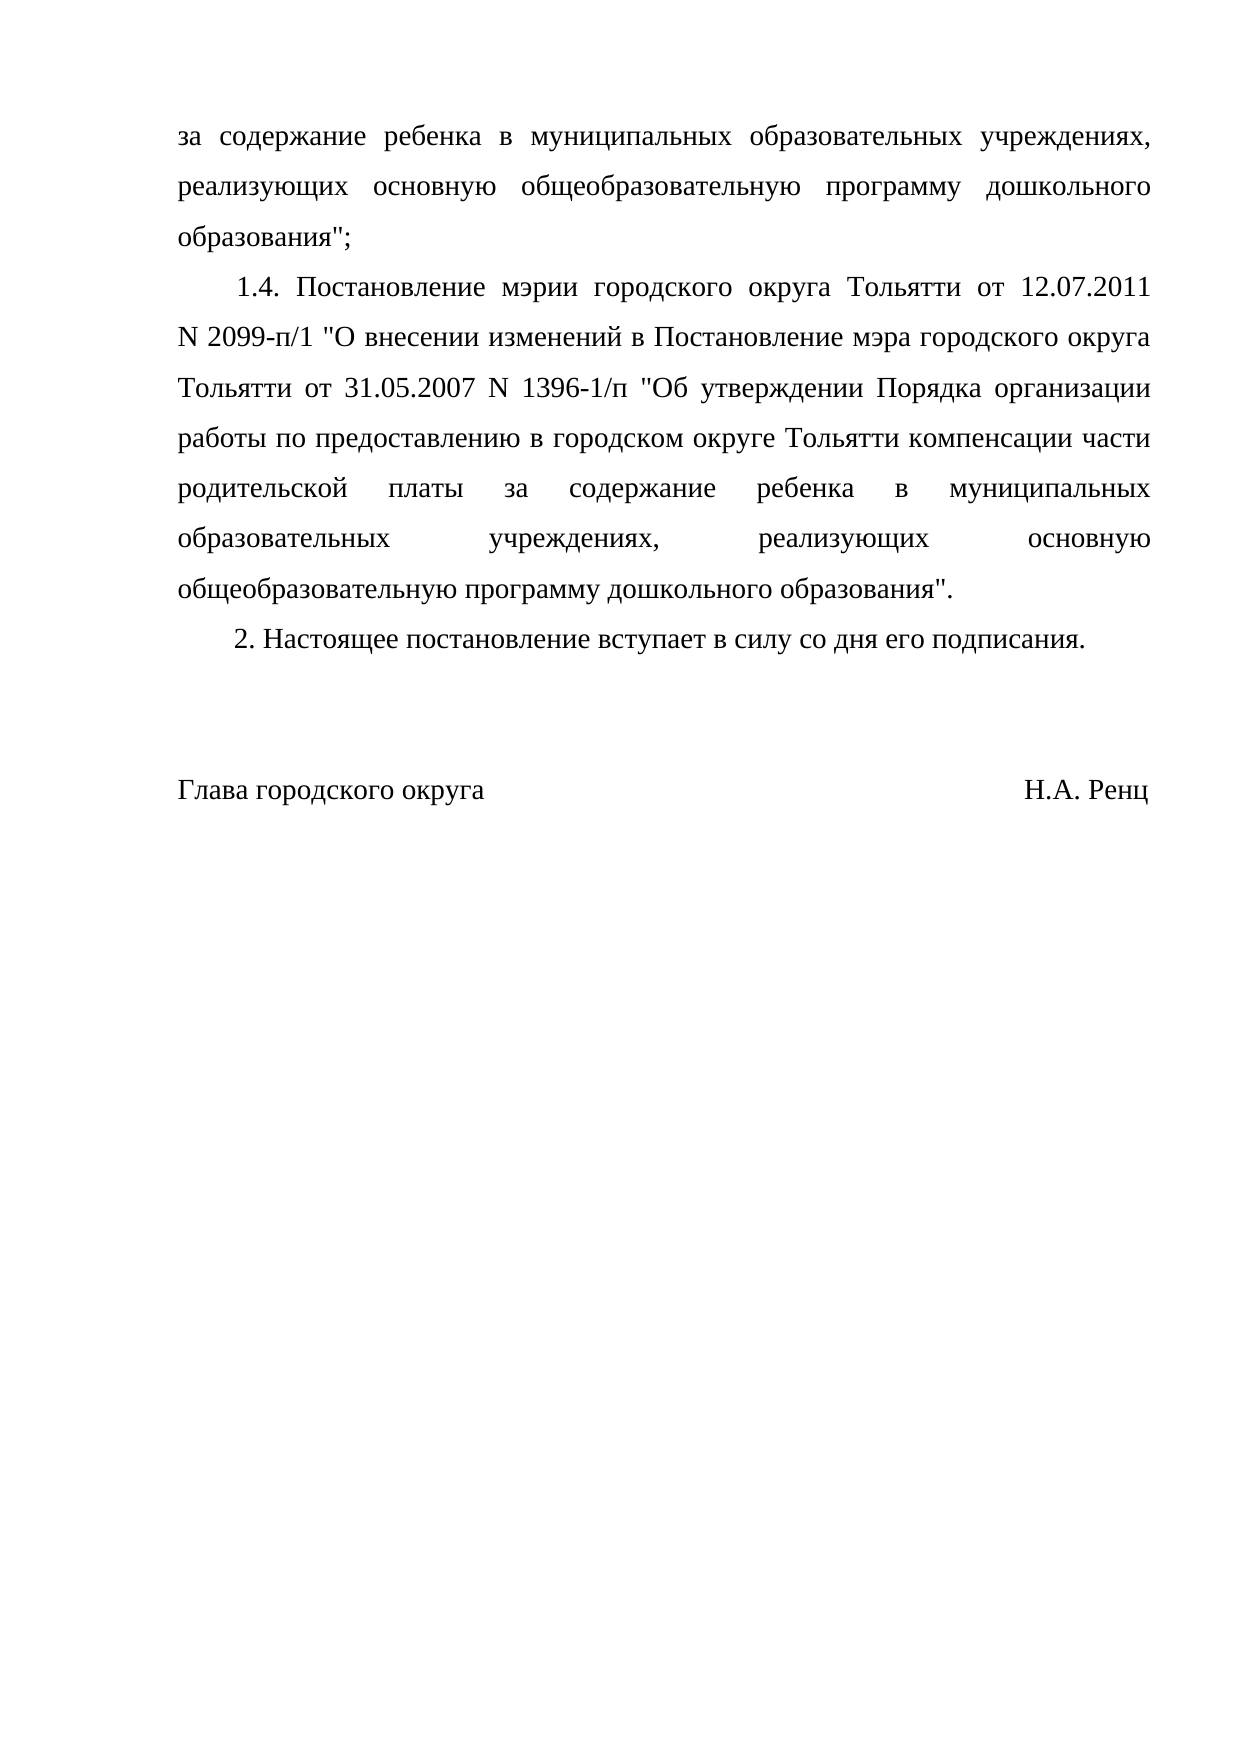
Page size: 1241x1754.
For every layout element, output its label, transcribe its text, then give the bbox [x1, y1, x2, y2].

text Глава городского округа Н.А. Ренц [177, 772, 1152, 806]
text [177, 118, 1152, 252]
text 1.4. Постановление мэрии городского округа Тольятти от 12.07.2011 N 2099-п/1 "О внесении изменений в Постановление мэра городского округа Тольятти от 31.05.2007 N 1396-1/п "Об утверждении Порядка организации работы по предоставлению в городском округе Тольятти компенсации части родительской платы за содержание ребенка в муниципальных образовательных учреждениях, реализующих основную общеобразовательную программу дошкольного образования". [177, 269, 1152, 604]
text 2. Настоящее постановление вступает в силу со дня его подписания. [177, 621, 1152, 655]
